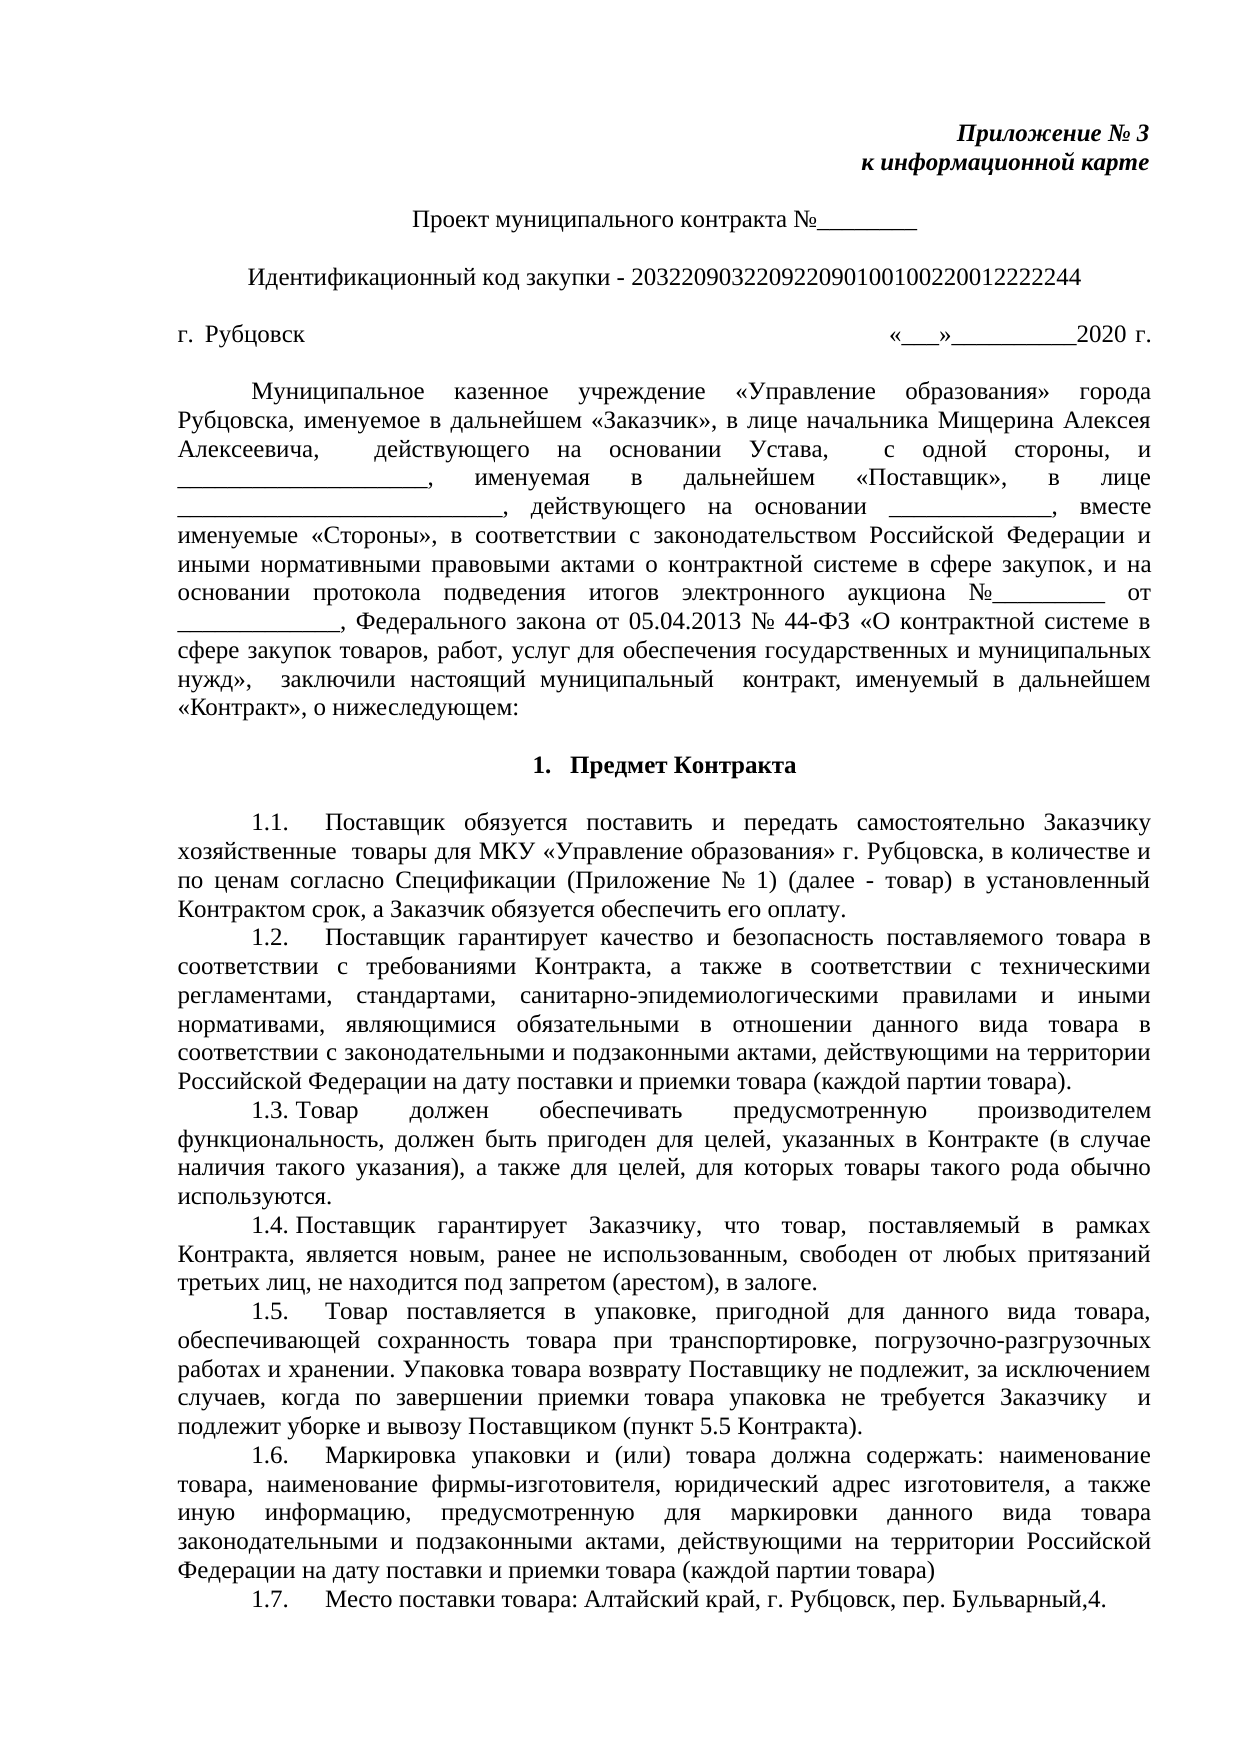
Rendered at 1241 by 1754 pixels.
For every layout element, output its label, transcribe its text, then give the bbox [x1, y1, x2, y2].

text г. Рубцовск «___»__________2020 г. [177, 319, 1152, 376]
list Место поставки товара: Алтайский край, г. Рубцовск, пер. Бульварный,4. [177, 1584, 1152, 1612]
text к информационной карте [177, 147, 1152, 176]
text Приложение № 3 [177, 118, 1152, 147]
list Поставщик обязуется поставить и передать самостоятельно Заказчику хозяйственные товары для МКУ «Управление образования» г. Рубцовска, в количестве и по ценам согласно Спецификации (Приложение № 1) (далее - товар) в установленный Контрактом срок, а Заказчик обязуется обеспечить его оплату. [177, 807, 1152, 922]
list Маркировка упаковки и (или) товара должна содержать: наименование товара, наименование фирмы-изготовителя, юридический адрес изготовителя, а также иную информацию, предусмотренную для маркировки данного вида товара законодательными и подзаконными актами, действующими на территории Российской Федерации на дату поставки и приемки товара (каждой партии товара) [177, 1440, 1152, 1584]
text Муниципальное казенное учреждение «Управление образования» города Рубцовска, именуемое в дальнейшем «Заказчик», в лице начальника Мищерина Алексея Алексеевича, действующего на основании Устава, с одной стороны, и ____________________, именуемая в дальнейшем «Поставщик», в лице __________________________, действующего на основании _____________, вместе именуемые «Стороны», в соответствии с законодательством Российской Федерации и иными нормативными правовыми актами о контрактной системе в сфере закупок, и на основании протокола подведения итогов электронного аукциона №_________ от _____________, Федерального закона от 05.04.2013 № 44-ФЗ «О контрактной системе в сфере закупок товаров, работ, услуг для обеспечения государственных и муниципальных нужд», заключили настоящий муниципальный контракт, именуемый в дальнейшем «Контракт», о нижеследующем: [177, 376, 1152, 721]
text Идентификационный код закупки - 203220903220922090100100220012222244 [177, 262, 1152, 291]
list Поставщик гарантирует Заказчику, что товар, поставляемый в рамках Контракта, является новым, ранее не использованным, свободен от любых притязаний третьих лиц, не находится под запретом (арестом), в залоге. [177, 1210, 1152, 1296]
list Товар должен обеспечивать предусмотренную производителем функциональность, должен быть пригоден для целей, указанных в Контракте (в случае наличия такого указания), а также для целей, для которых товары такого рода обычно используются. [177, 1095, 1152, 1210]
list Поставщик гарантирует качество и безопасность поставляемого товара в соответствии с требованиями Контракта, а также в соответствии с техническими регламентами, стандартами, санитарно-эпидемиологическими правилами и иными нормативами, являющимися обязательными в отношении данного вида товара в соответствии с законодательными и подзаконными актами, действующими на территории Российской Федерации на дату поставки и приемки товара (каждой партии товара). [177, 922, 1152, 1095]
text Проект муниципального контракта №________ [177, 204, 1152, 233]
list Предмет Контракта [177, 750, 1152, 779]
list Товар поставляется в упаковке, пригодной для данного вида товара, обеспечивающей сохранность товара при транспортировке, погрузочно-разгрузочных работах и хранении. Упаковка товара возврату Поставщику не подлежит, за исключением случаев, когда по завершении приемки товара упаковка не требуется Заказчику и подлежит уборке и вывозу Поставщиком (пункт 5.5 Контракта). [177, 1296, 1152, 1440]
